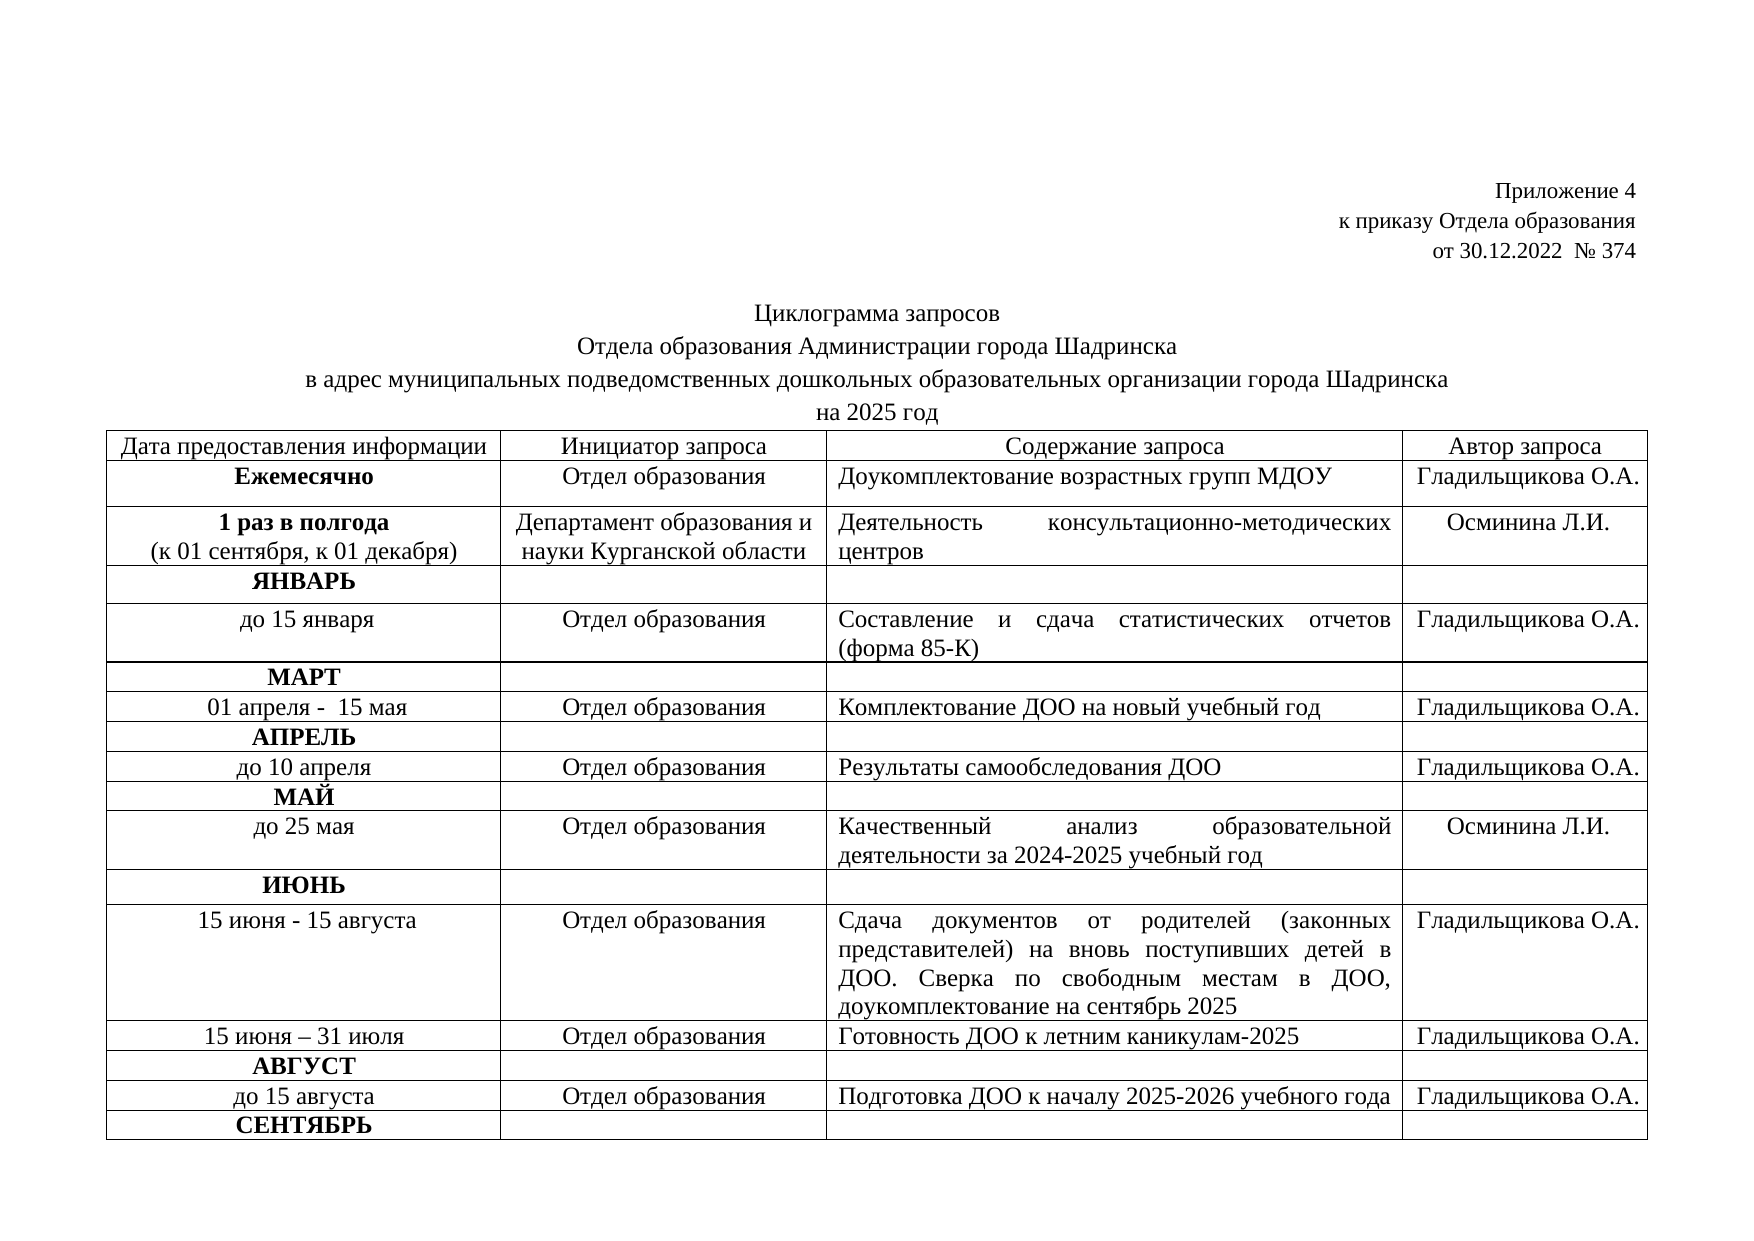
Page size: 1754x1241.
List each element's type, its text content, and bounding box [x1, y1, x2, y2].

table_cell Осминина Л.И. [1403, 811, 1647, 869]
table_cell Гладильщикова О.А. [1403, 752, 1647, 781]
text от 30.12.2022 № 374 [118, 238, 1636, 264]
table_cell [1403, 663, 1647, 691]
table_cell МАРТ [107, 663, 500, 691]
text на 2025 год [118, 397, 1636, 426]
text Отдела образования Администрации города Шадринска [118, 331, 1636, 360]
table_cell [1403, 782, 1647, 810]
table_cell до 25 мая [107, 811, 500, 869]
table_cell [501, 663, 826, 691]
table_cell [501, 870, 826, 904]
table_cell Готовность ДОО к летним каникулам-2025 [827, 1021, 1402, 1050]
table_cell [1403, 1111, 1647, 1139]
table_cell Доукомплектование возрастных групп МДОУ [827, 461, 1402, 506]
table_cell МАЙ [107, 782, 500, 810]
table_header Инициатор запроса [501, 431, 826, 460]
table_cell [501, 1051, 826, 1080]
table_cell Составление и сдача статистических отчетов (форма 85-К) [827, 604, 1402, 661]
text к приказу Отдела образования [118, 207, 1636, 234]
table_header Содержание запроса [827, 431, 1402, 460]
table_cell Отдел образования [501, 461, 826, 506]
table_cell Отдел образования [501, 1021, 826, 1050]
table_cell Гладильщикова О.А. [1403, 1021, 1647, 1050]
table_cell [827, 566, 1402, 603]
table_header Автор запроса [1403, 431, 1647, 460]
table_cell Департамент образования и науки Курганской области [501, 507, 826, 565]
table_header Дата предоставления информации [107, 431, 500, 460]
table_cell ИЮНЬ [107, 870, 500, 904]
table_cell [501, 566, 826, 603]
text Циклограмма запросов [118, 298, 1636, 327]
table_cell 15 июня - 15 августа [107, 905, 500, 1020]
table_cell СЕНТЯБРЬ [107, 1111, 500, 1139]
table_cell до 15 января [107, 604, 500, 661]
table_cell до 15 августа [107, 1081, 500, 1109]
table_cell Отдел образования [501, 692, 826, 721]
table_cell [827, 870, 1402, 904]
table_cell [827, 782, 1402, 810]
table_cell [827, 1111, 1402, 1139]
table_cell 01 апреля - 15 мая [107, 692, 500, 721]
table_cell Сдача документов от родителей (законных представителей) на вновь поступивших детей в ДОО. Сверка по свободным местам в ДОО, доукомплектование на сентябрь 2025 [827, 905, 1402, 1020]
table_cell Гладильщикова О.А. [1403, 604, 1647, 661]
table_cell Ежемесячно [107, 461, 500, 506]
table_cell Гладильщикова О.А. [1403, 461, 1647, 506]
table_cell [827, 663, 1402, 691]
table_cell АВГУСТ [107, 1051, 500, 1080]
table_cell Подготовка ДОО к началу 2025-2026 учебного года [827, 1081, 1402, 1109]
table_cell [501, 782, 826, 810]
table_cell 15 июня – 31 июля [107, 1021, 500, 1050]
table_cell [501, 1111, 826, 1139]
table_cell Гладильщикова О.А. [1403, 692, 1647, 721]
table_cell Осминина Л.И. [1403, 507, 1647, 565]
table_cell [1403, 566, 1647, 603]
table_cell Результаты самообследования ДОО [827, 752, 1402, 781]
table_cell Гладильщикова О.А. [1403, 1081, 1647, 1109]
text Приложение 4 [118, 177, 1636, 203]
table_cell до 10 апреля [107, 752, 500, 781]
table_cell Отдел образования [501, 811, 826, 869]
table_cell [501, 722, 826, 751]
table_cell ЯНВАРЬ [107, 566, 500, 603]
table_cell Отдел образования [501, 752, 826, 781]
table_cell [1403, 870, 1647, 904]
table_cell Деятельность консультационно-методических центров [827, 507, 1402, 565]
text в адрес муниципальных подведомственных дошкольных образовательных организации города Шадринска [118, 364, 1636, 393]
table_cell [827, 722, 1402, 751]
table_cell Комплектование ДОО на новый учебный год [827, 692, 1402, 721]
table_cell 1 раз в полгода (к 01 сентября, к 01 декабря) [107, 507, 500, 565]
table_cell Отдел образования [501, 604, 826, 661]
table_cell [1403, 722, 1647, 751]
table_cell Качественный анализ образовательной деятельности за 2024-2025 учебный год [827, 811, 1402, 869]
table_cell [1403, 1051, 1647, 1080]
table_cell [827, 1051, 1402, 1080]
table_cell Гладильщикова О.А. [1403, 905, 1647, 1020]
table_cell АПРЕЛЬ [107, 722, 500, 751]
table_cell Отдел образования [501, 1081, 826, 1109]
table_cell Отдел образования [501, 905, 826, 1020]
